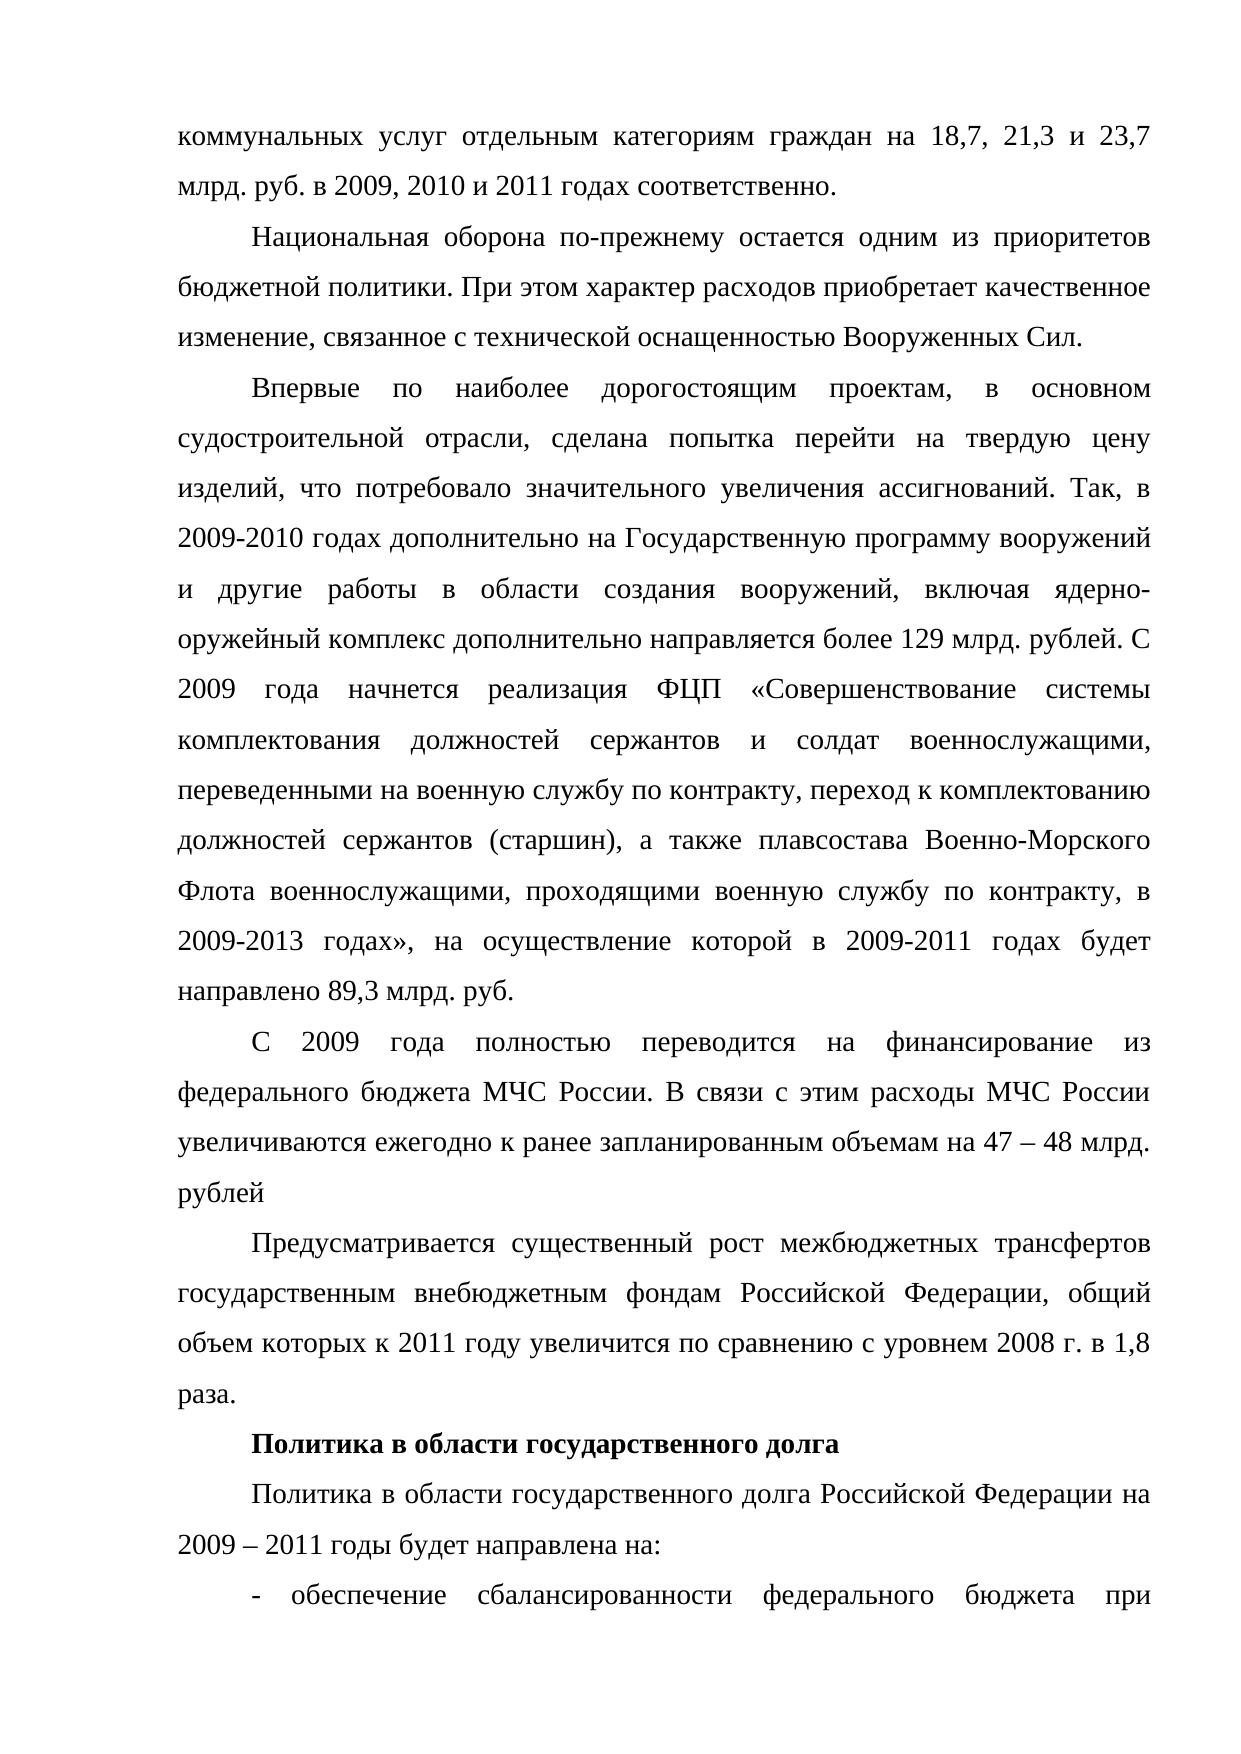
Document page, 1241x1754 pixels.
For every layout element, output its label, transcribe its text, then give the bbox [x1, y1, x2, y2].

text Политика в области государственного долга [177, 1426, 1152, 1460]
text Национальная оборона по-прежнему остается одним из приоритетов бюджетной политики. При этом характер расходов приобретает качественное изменение, связанное с технической оснащенностью Вооруженных Сил. [177, 219, 1152, 353]
text Предусматривается существенный рост межбюджетных трансфертов государственным внебюджетным фондам Российской Федерации, общий объем которых к 2011 году увеличится по сравнению с уровнем 2008 г. в 1,8 раза. [177, 1225, 1152, 1409]
text С 2009 года полностью переводится на финансирование из федерального бюджета МЧС России. В связи с этим расходы МЧС России увеличиваются ежегодно к ранее запланированным объемам на 47 – 48 млрд. рублей [177, 1024, 1152, 1208]
text Впервые по наиболее дорогостоящим проектам, в основном судостроительной отрасли, сделана попытка перейти на твердую цену изделий, что потребовало значительного увеличения ассигнований. Так, в 2009-2010 годах дополнительно на Государственную программу вооружений и другие работы в области создания вооружений, включая ядерно-оружейный комплекс дополнительно направляется более 129 млрд. рублей. С 2009 года начнется реализация ФЦП «Совершенствование системы комплектования должностей сержантов и солдат военнослужащими, переведенными на военную службу по контракту, переход к комплектованию должностей сержантов (старшин), а также плавсостава Военно-Морского Флота военнослужащими, проходящими военную службу по контракту, в 2009-2013 годах», на осуществление которой в 2009-2011 годах будет направлено 89,3 млрд. руб. [177, 370, 1152, 1007]
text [177, 1577, 1152, 1611]
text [177, 118, 1152, 202]
text Политика в области государственного долга Российской Федерации на 2009 – 2011 годы будет направлена на: [177, 1477, 1152, 1560]
